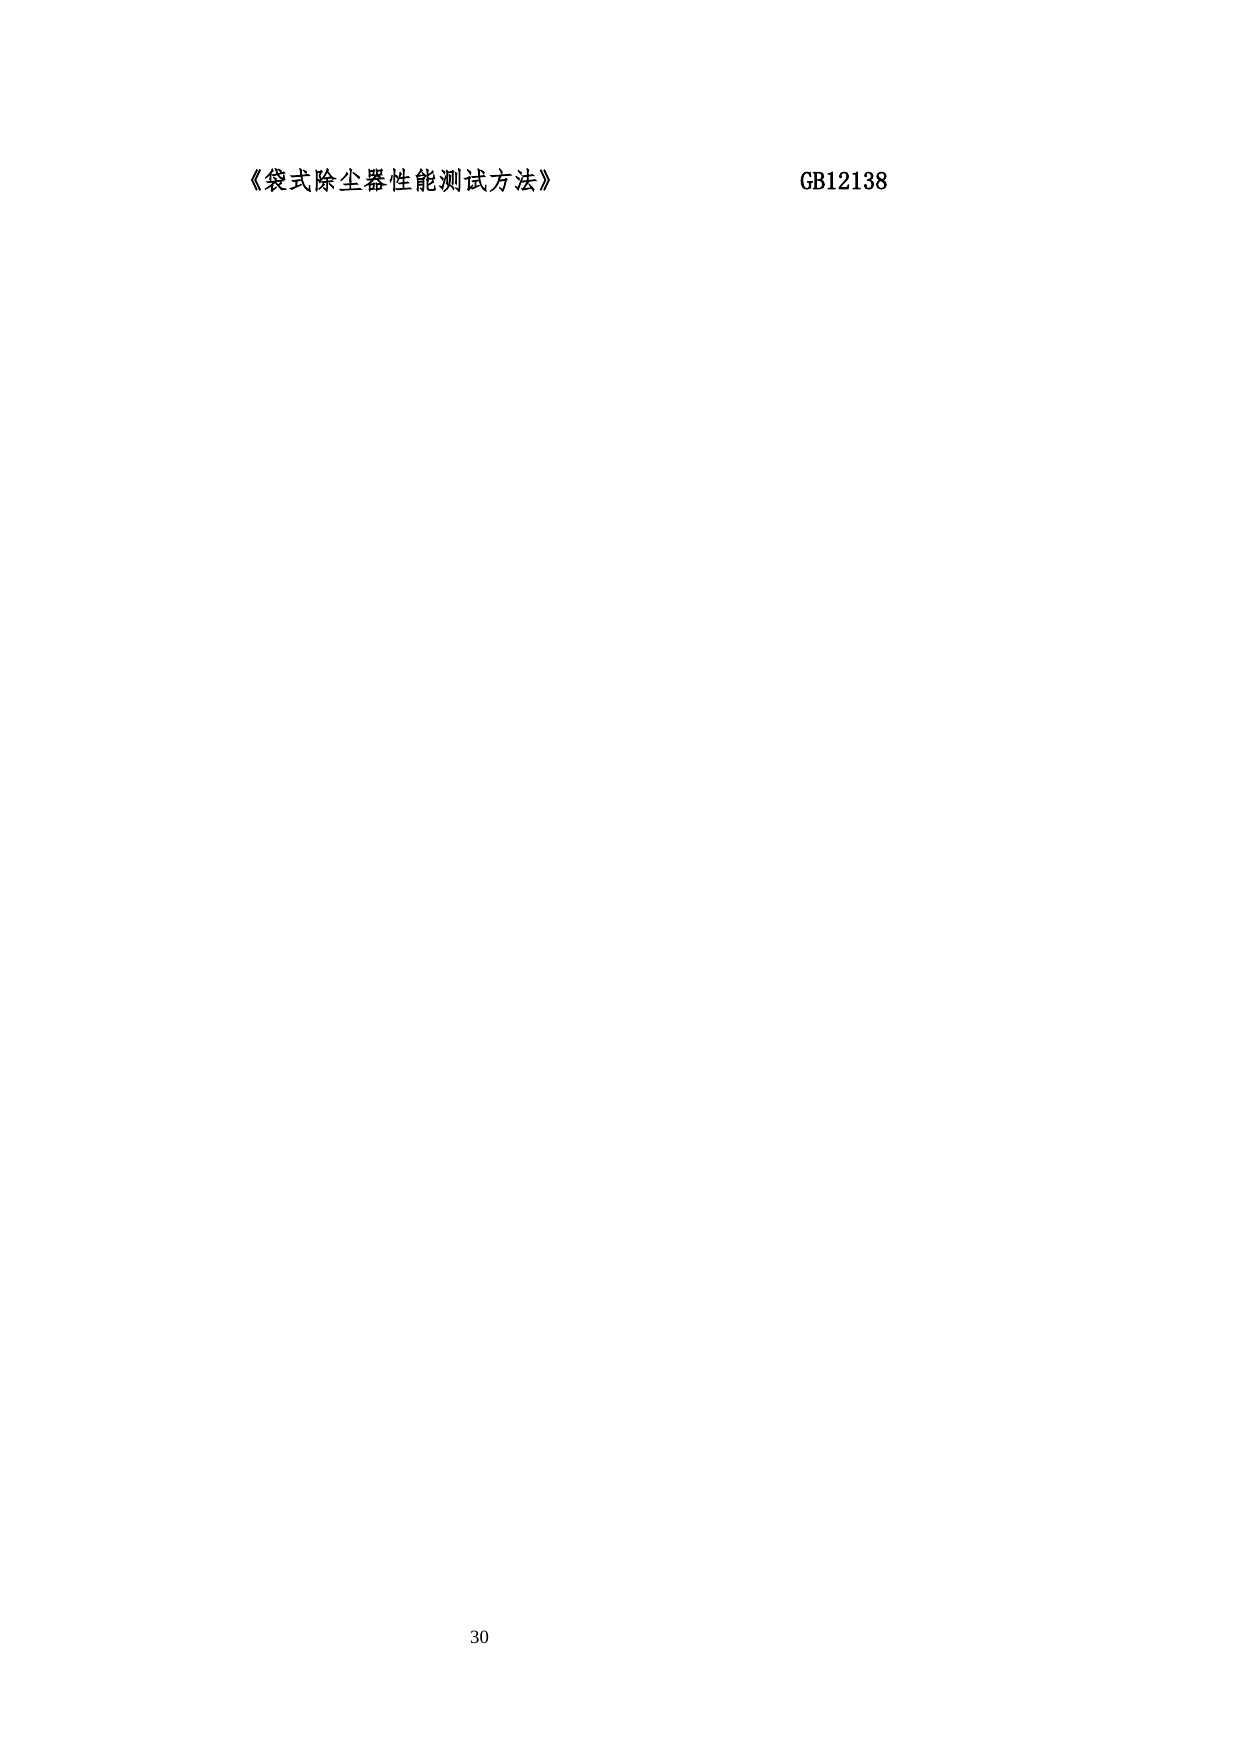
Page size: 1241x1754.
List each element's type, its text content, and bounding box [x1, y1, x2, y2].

subtitle 《袋式除尘器性能测试方法》 GB12138 [187, 162, 1053, 194]
